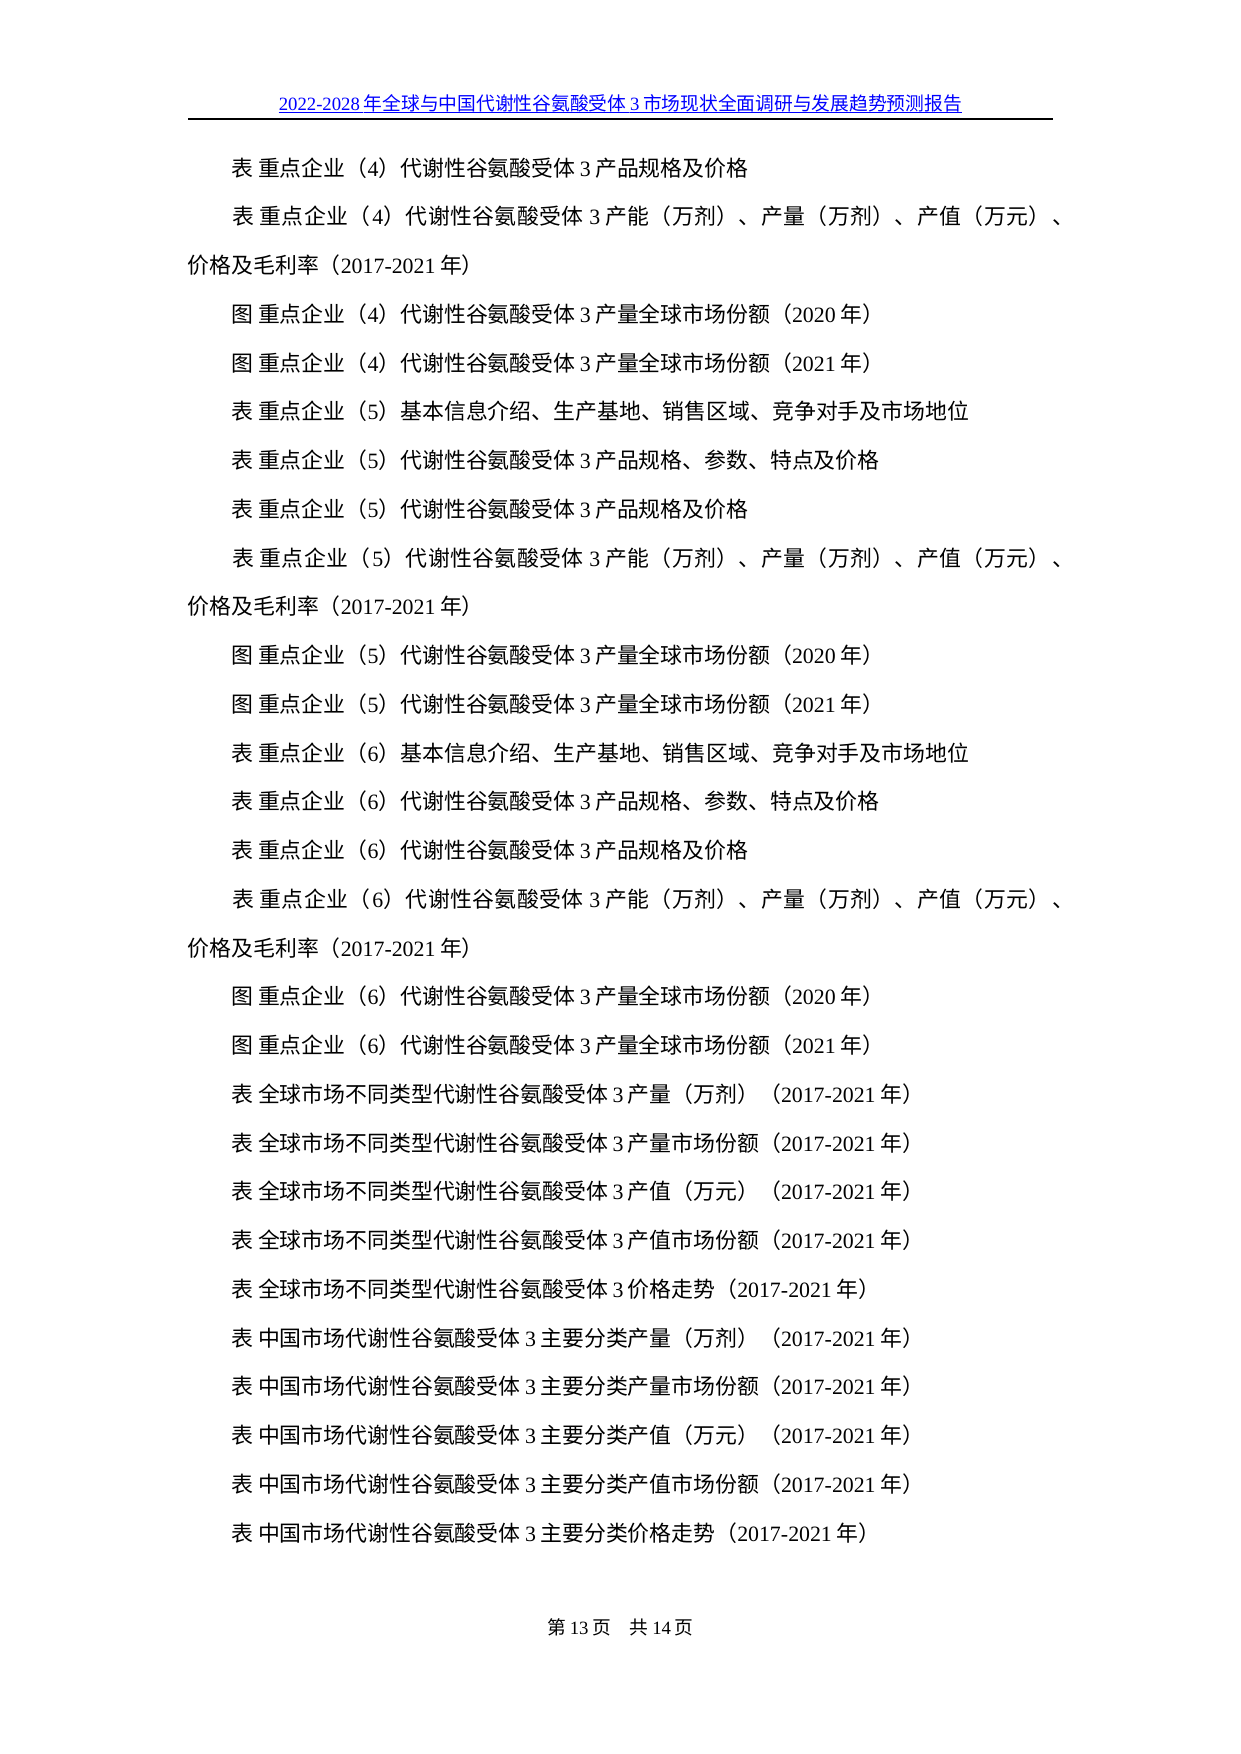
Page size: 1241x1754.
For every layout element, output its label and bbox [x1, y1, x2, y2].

text [187, 150, 1053, 1548]
